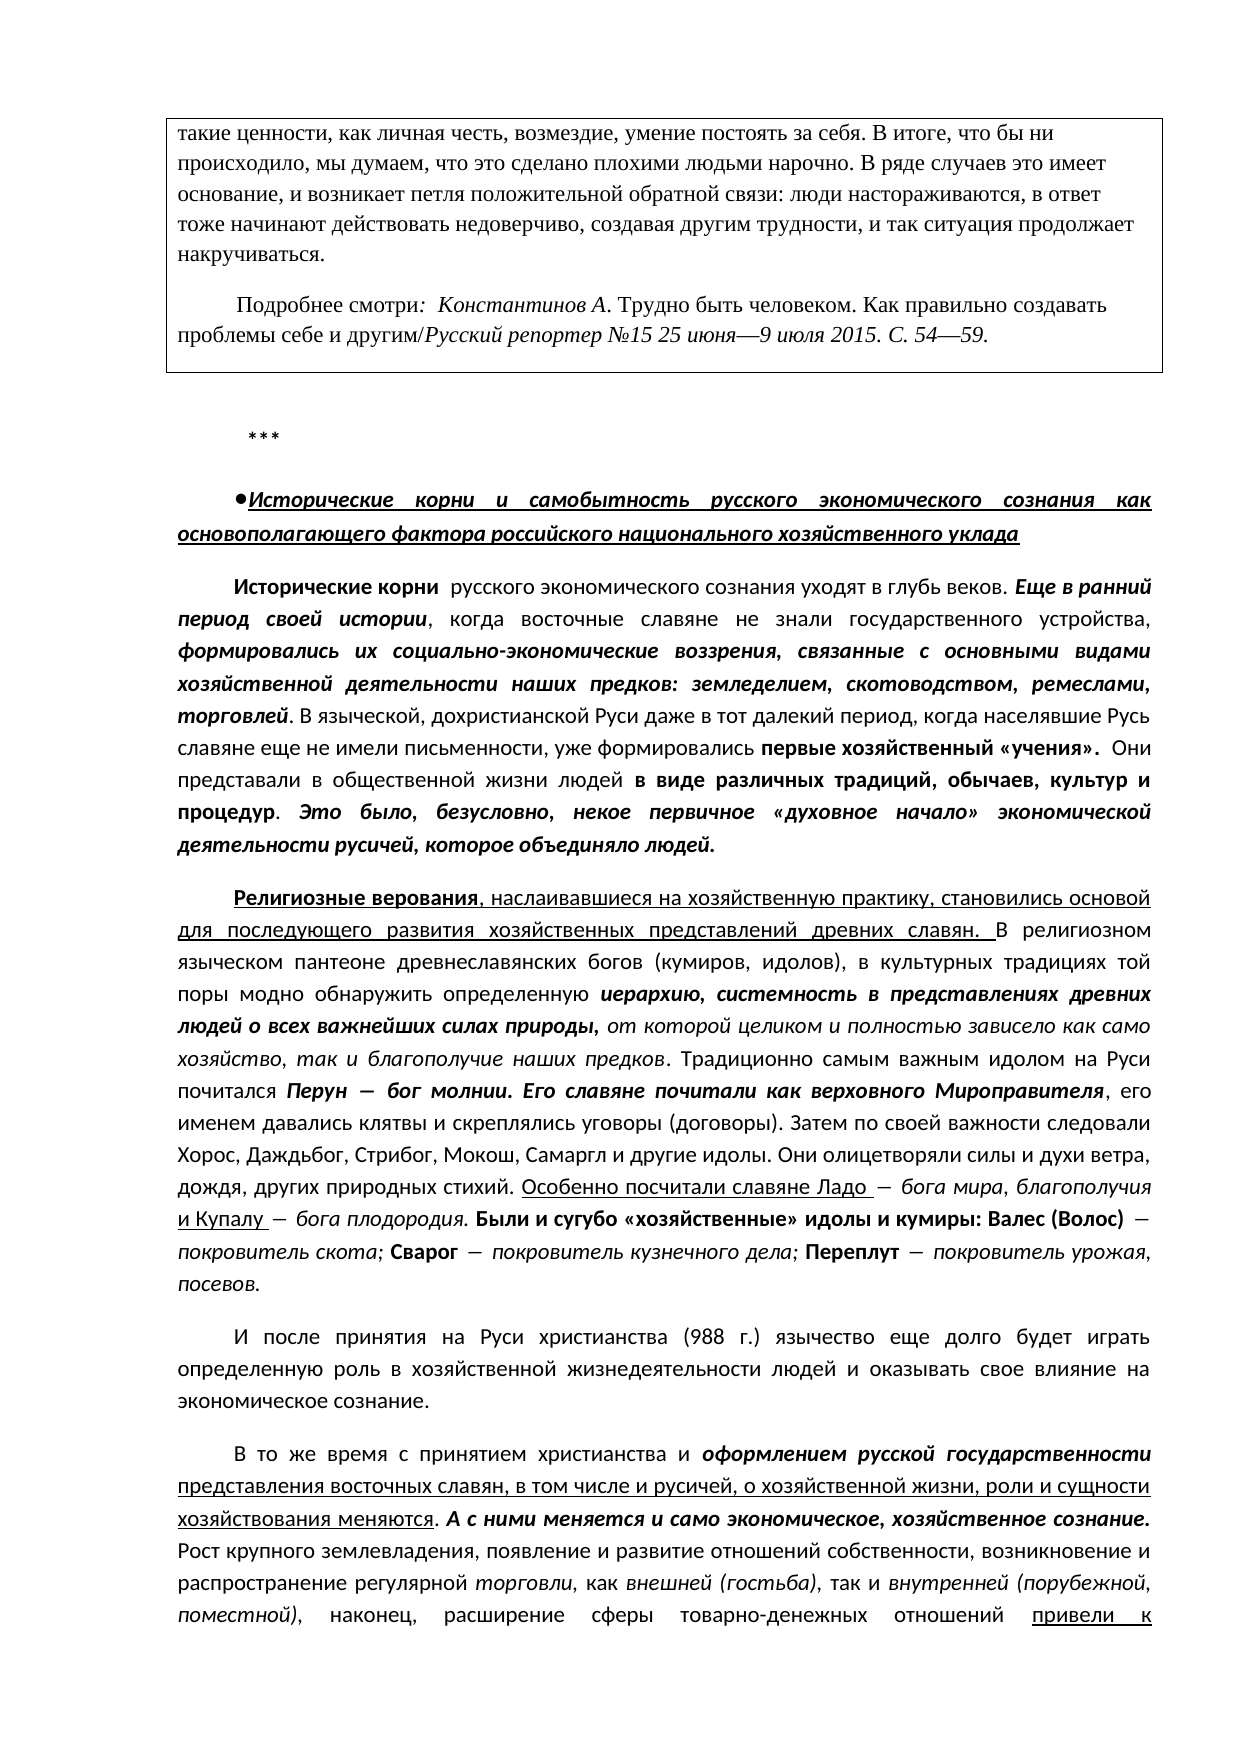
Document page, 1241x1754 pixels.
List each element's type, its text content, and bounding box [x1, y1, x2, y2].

text Религиозные верования, наслаивавшиеся на хозяйственную практику, становились основой для последующего развития хозяйственных представлений древних славян. В религиозном языческом пантеоне древнеславянских богов (кумиров, идолов), в культурных традициях той поры модно обнаружить определенную иерархию, системность в представлениях древних людей о всех важнейших силах природы, от которой целиком и полностью зависело как само хозяйство, так и благополучие наших предков. Традиционно самым важным идолом на Руси почитался Перун ― бог молнии. Его славяне почитали как верховного Мироправителя, его именем давались клятвы и скреплялись уговоры (договоры). Затем по своей важности следовали Хорос, Даждьбог, Стрибог, Мокош, Самаргл и другие идолы. Они олицетворяли силы и духи ветра, дождя, других природных стихий. Особенно посчитали славяне Ладо ― бога мира, благополучия и Купалу ― бога плодородия. Были и сугубо «хозяйственные» идолы и кумиры: Валес (Волос) ― покровитель скота; Сварог ― покровитель кузнечного дела; Переплут ― покровитель урожая, посевов. [177, 883, 1152, 1297]
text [177, 1439, 1152, 1628]
text Исторические корни русского экономического сознания уходят в глубь веков. Еще в ранний период своей истории, когда восточные славяне не знали государственного устройства, формировались их социально-экономические воззрения, связанные с основными видами хозяйственной деятельности наших предков: земледелием, скотоводством, ремеслами, торговлей. В языческой, дохристианской Руси даже в тот далекий период, когда населявшие Русь славяне еще не имели письменности, уже формировались первые хозяйственный «учения». Они представали в общественной жизни людей в виде различных традиций, обычаев, культур и процедур. Это было, безусловно, некое первичное «духовное начало» экономической деятельности русичей, которое объединяло людей. [177, 572, 1152, 858]
text •Исторические корни и самобытность русского экономического сознания как основополагающего фактора российского национального хозяйственного уклада [177, 479, 1152, 547]
text И после принятия на Руси христианства (988 г.) язычество еще долго будет играть определенную роль в хозяйственной жизнедеятельности людей и оказывать свое влияние на экономическое сознание. [177, 1322, 1152, 1414]
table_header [167, 119, 1162, 372]
text *** [177, 426, 1152, 454]
